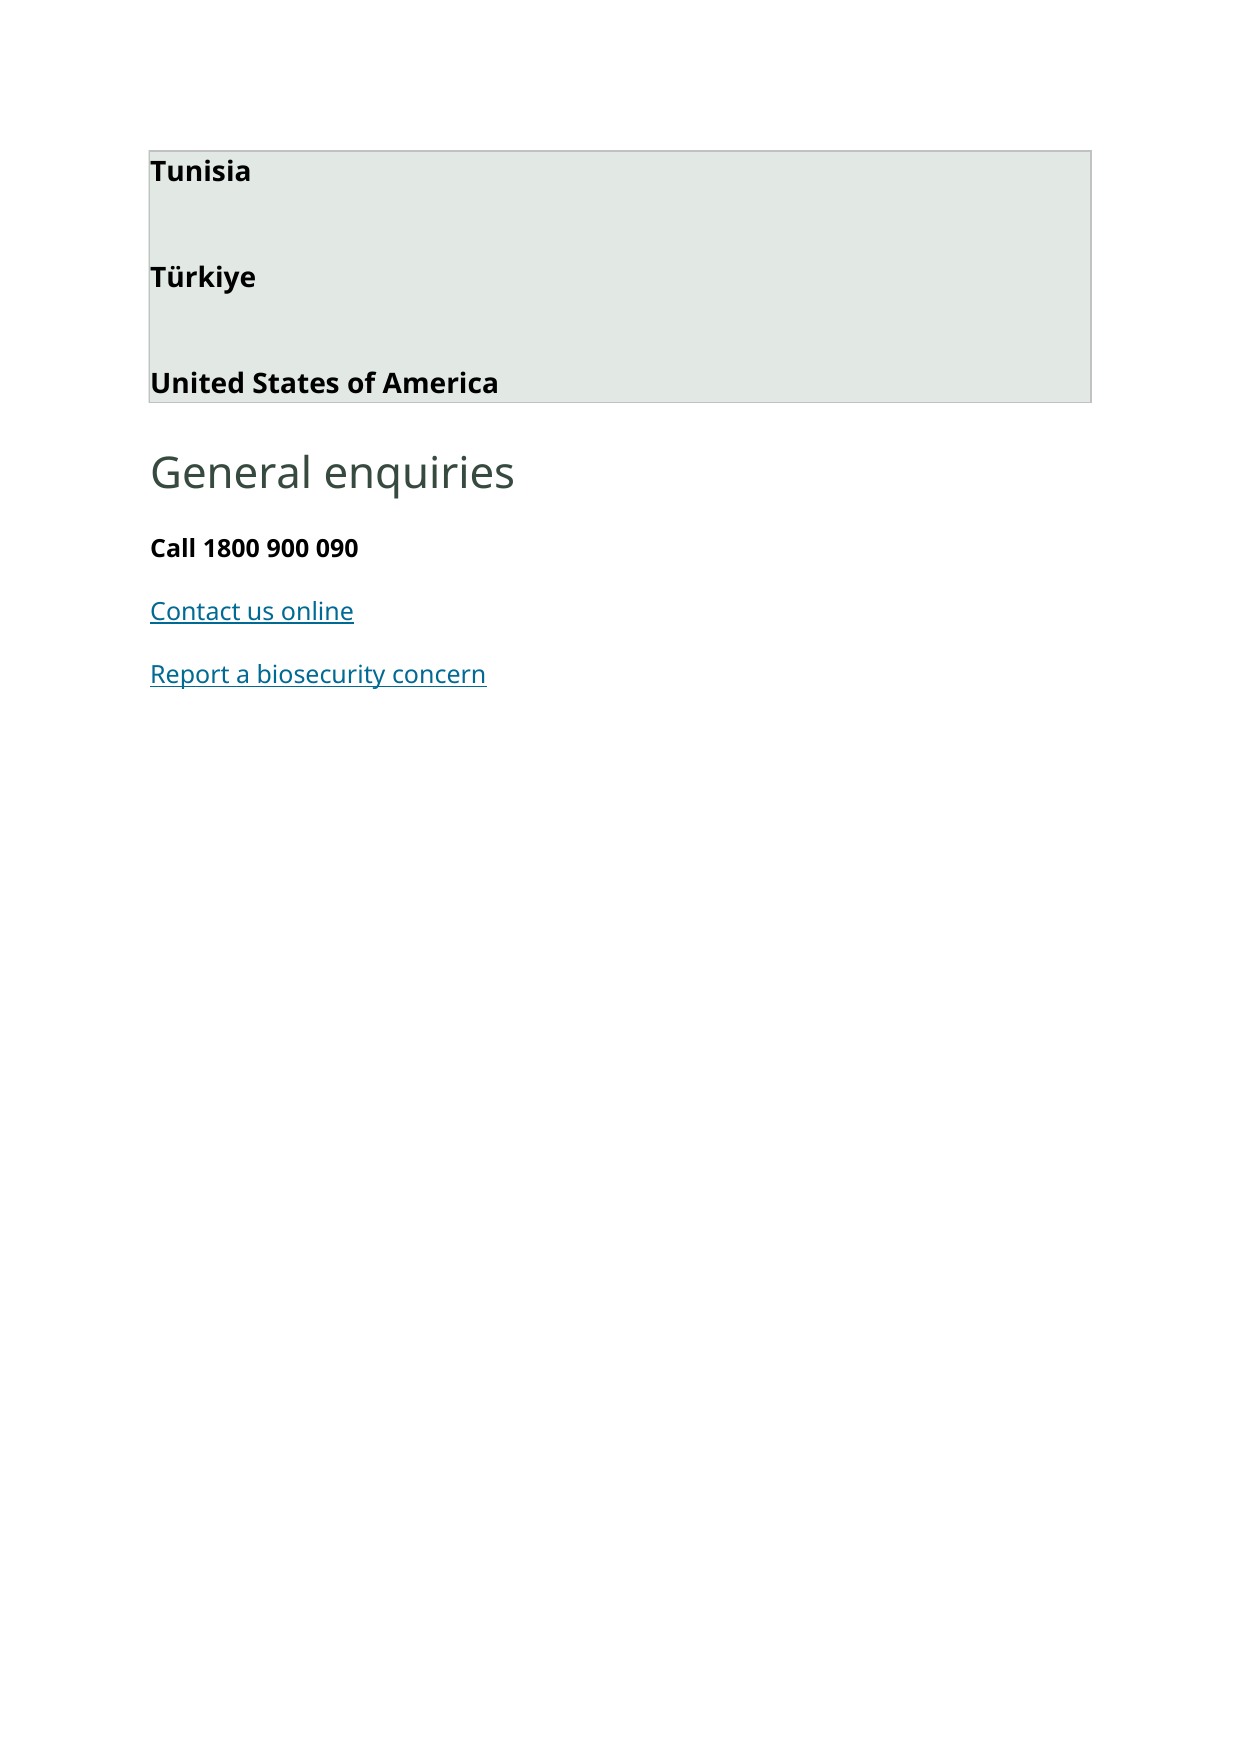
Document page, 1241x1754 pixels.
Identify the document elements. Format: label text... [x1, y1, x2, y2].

text Contact us online [150, 593, 1090, 627]
text General enquiries [150, 441, 1090, 501]
text Call 1800 900 090 [150, 530, 1090, 564]
text Türkiye [150, 256, 1090, 296]
text United States of America [150, 362, 1090, 402]
text Tunisia [150, 152, 1090, 190]
text Report a biosecurity concern [150, 657, 1090, 691]
